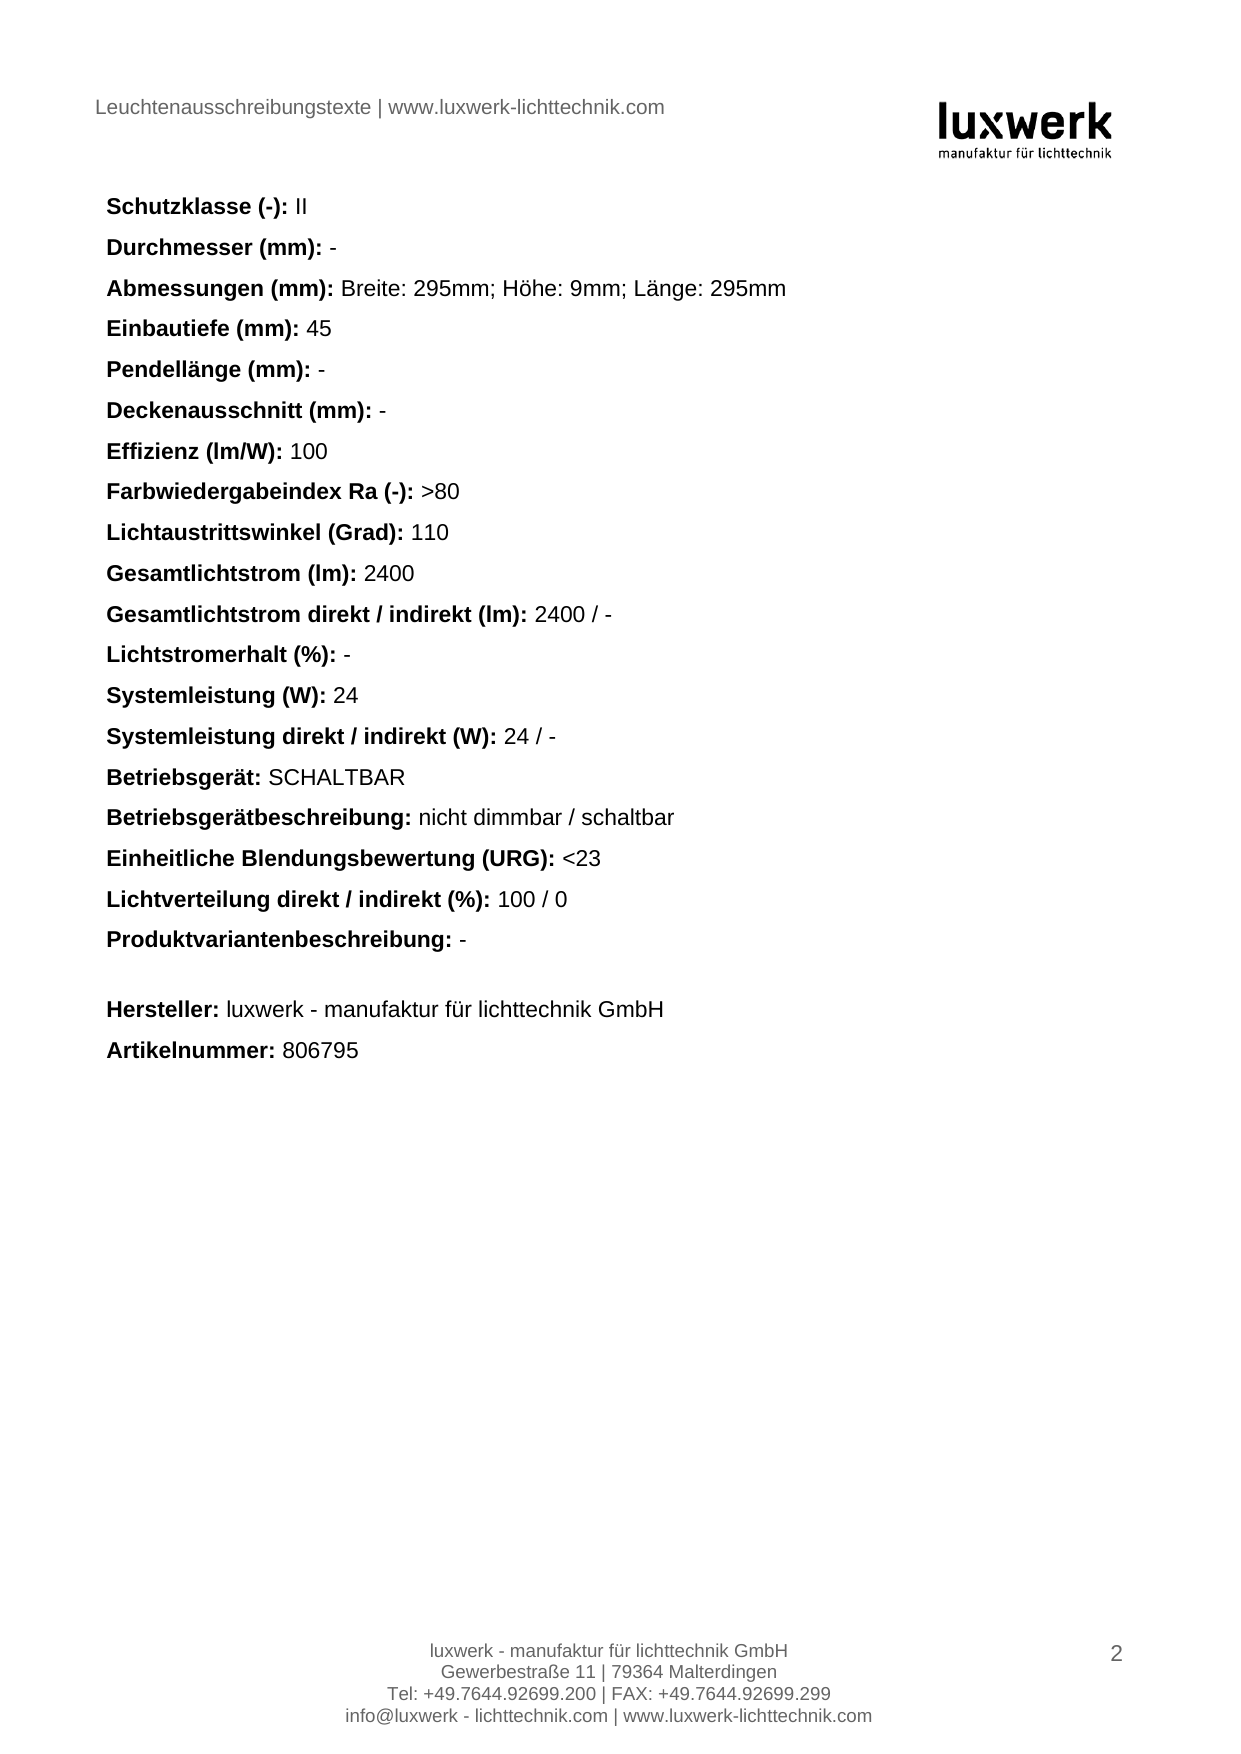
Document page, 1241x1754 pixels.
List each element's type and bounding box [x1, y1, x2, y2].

text [106, 193, 1134, 1105]
